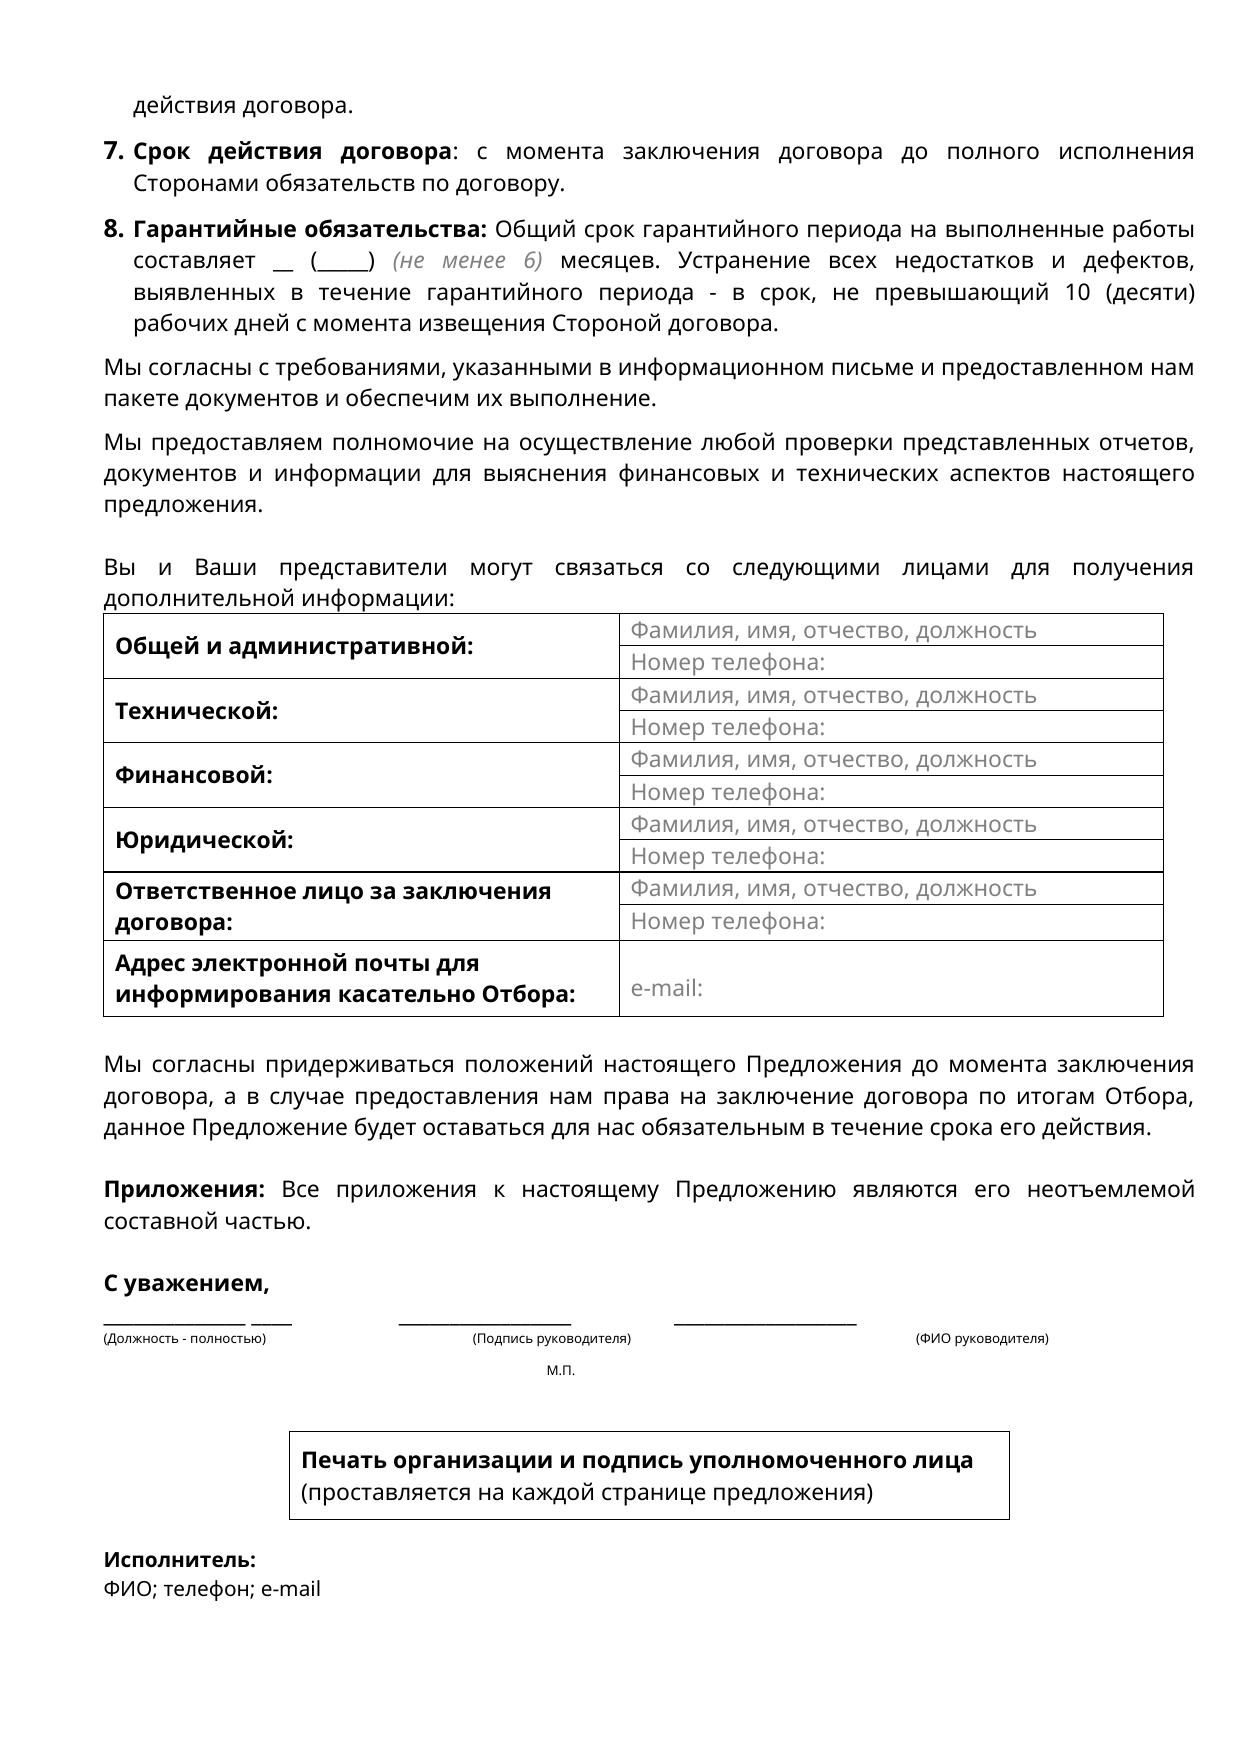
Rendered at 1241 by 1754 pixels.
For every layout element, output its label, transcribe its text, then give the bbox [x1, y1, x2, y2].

table_header Печать организации и подпись уполномоченного лица (проставляется на каждой странице предложения) [290, 1432, 1009, 1519]
table_cell Финансовой: [104, 743, 619, 807]
text ФИО; телефон; e-mail [103, 1574, 1196, 1602]
table_cell Номер телефона: [620, 646, 1163, 678]
text Вы и Ваши представители могут связаться со следующими лицами для получения дополнительной информации: [103, 551, 1196, 613]
table_cell Номер телефона: [620, 840, 1163, 871]
table_cell Юридической: [104, 808, 619, 871]
table_cell Фамилия, имя, отчество, должность [620, 743, 1163, 774]
text С уважением, [103, 1267, 1196, 1298]
table_cell e-mail: [620, 941, 1163, 1016]
text Приложения: Все приложения к настоящему Предложению являются его неотъемлемой составной частью. [103, 1173, 1196, 1236]
table_cell Технической: [104, 679, 619, 742]
table_cell Номер телефона: [620, 776, 1163, 807]
table_header Фамилия, имя, отчество, должность [620, 614, 1163, 645]
text М.П. [103, 1361, 1196, 1392]
table_cell Адрес электронной почты для информирования касательно Отбора: [104, 941, 619, 1016]
table_header Общей и административной: [104, 614, 619, 678]
table_cell Номер телефона: [620, 711, 1163, 742]
text Исполнитель: [103, 1546, 1196, 1574]
table_cell Ответственное лицо за заключения договора: [104, 873, 619, 939]
text ______________ ____ _________________ __________________ [103, 1298, 1196, 1329]
text Мы согласны придерживаться положений настоящего Предложения до момента заключения договора, а в случае предоставления нам права на заключение договора по итогам Отбора, данное Предложение будет оставаться для нас обязательным в течение срока его действия. [103, 1048, 1196, 1142]
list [103, 89, 1196, 120]
table_cell Фамилия, имя, отчество, должность [620, 873, 1163, 904]
table_cell Фамилия, имя, отчество, должность [620, 679, 1163, 710]
list Гарантийные обязательства: Общий срок гарантийного периода на выполненные работы составляет __ (_____) (не менее 6) месяцев. Устранение всех недостатков и дефектов, выявленных в течение гарантийного периода - в срок, не превышающий 10 (десяти) рабочих дней с момента извещения Стороной договора. [103, 210, 1196, 338]
text Мы согласны с требованиями, указанными в информационном письме и предоставленном нам пакете документов и обеспечим их выполнение. [103, 351, 1196, 413]
text Мы предоставляем полномочие на осуществление любой проверки представленных отчетов, документов и информации для выяснения финансовых и технических аспектов настоящего предложения. [103, 426, 1196, 519]
text (Должность - полностью) (Подпись руководителя) (ФИО руководителя) [103, 1329, 1196, 1361]
table_cell Номер телефона: [620, 905, 1163, 939]
list Срок действия договора: с момента заключения договора до полного исполнения Сторонами обязательств по договору. [103, 132, 1196, 198]
table_cell Фамилия, имя, отчество, должность [620, 808, 1163, 839]
